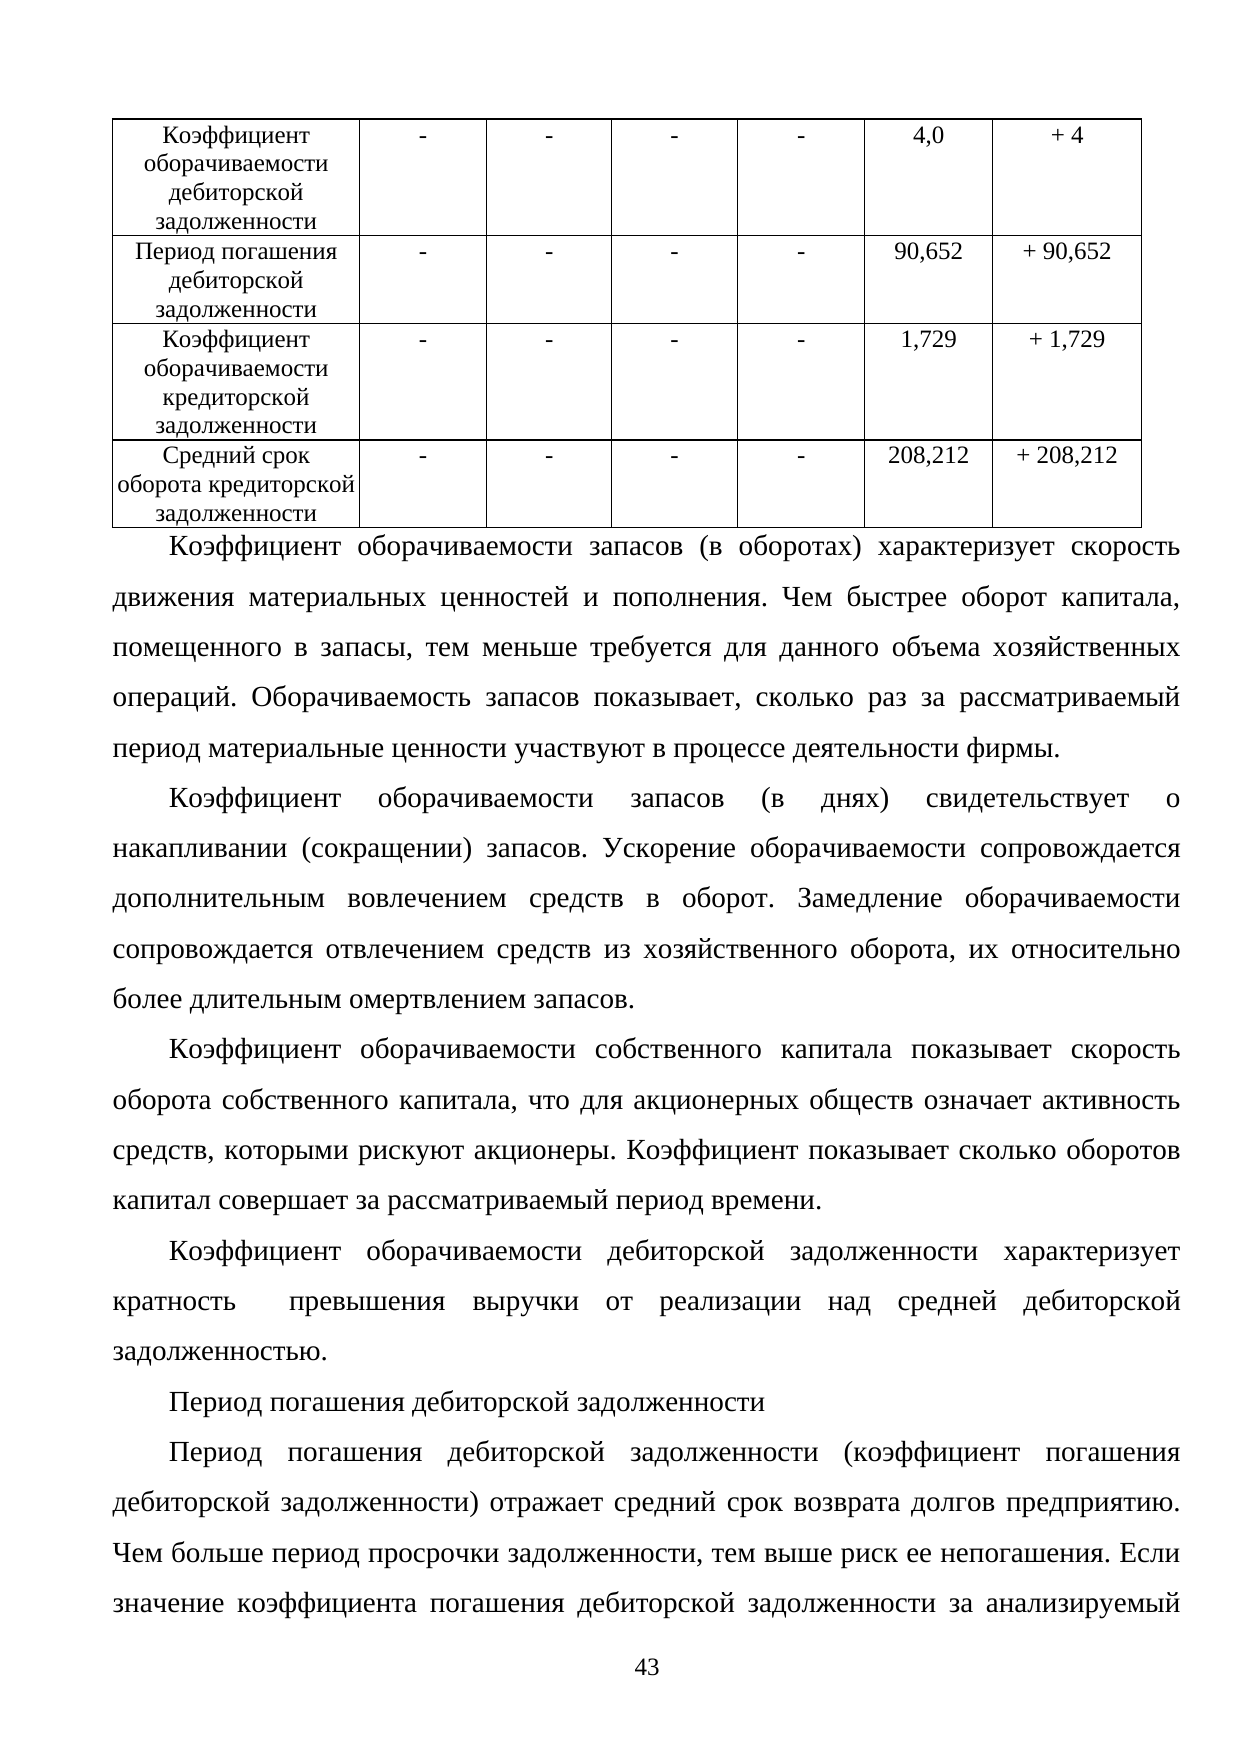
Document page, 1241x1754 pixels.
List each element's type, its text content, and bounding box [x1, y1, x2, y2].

table_cell + 4 [993, 120, 1141, 235]
table_cell - [738, 441, 864, 527]
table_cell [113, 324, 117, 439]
text Период погашения дебиторской задолженности [112, 1384, 1181, 1417]
table_cell - [612, 120, 737, 235]
table_cell - [738, 324, 864, 439]
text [112, 1434, 1181, 1618]
table_cell - [612, 236, 737, 322]
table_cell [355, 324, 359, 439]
table_cell + 208,212 [993, 441, 1141, 527]
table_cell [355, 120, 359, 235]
text Коэффициент оборачиваемости запасов (в днях) свидетельствует о накапливании (сокращении) запасов. Ускорение оборачиваемости сопровождается дополнительным вовлечением средств в оборот. Замедление оборачиваемости сопровождается отвлечением средств из хозяйственного оборота, их относительно более длительным омертвлением запасов. [112, 780, 1181, 1015]
table_cell 1,729 [865, 324, 992, 439]
table_cell 4,0 [865, 120, 992, 235]
table_cell - [487, 324, 611, 439]
table_cell - [360, 441, 486, 527]
table_cell - [612, 324, 737, 439]
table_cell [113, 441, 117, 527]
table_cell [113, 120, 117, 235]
table_cell - [738, 236, 864, 322]
text Коэффициент оборачиваемости дебиторской задолженности характеризует кратность превышения выручки от реализации над средней дебиторской задолженностью. [112, 1233, 1181, 1367]
table_cell + 1,729 [993, 324, 1141, 439]
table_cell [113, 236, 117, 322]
text Коэффициент оборачиваемости собственного капитала показывает скорость оборота собственного капитала, что для акционерных обществ означает активность средств, которыми рискуют акционеры. Коэффициент показывает сколько оборотов капитал совершает за рассматриваемый период времени. [112, 1032, 1181, 1216]
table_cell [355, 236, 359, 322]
text Коэффициент оборачиваемости запасов (в оборотах) характеризует скорость движения материальных ценностей и пополнения. Чем быстрее оборот капитала, помещенного в запасы, тем меньше требуется для данного объема хозяйственных операций. Оборачиваемость запасов показывает, сколько раз за рассматриваемый период материальные ценности участвуют в процессе деятельности фирмы. [112, 528, 1181, 763]
table_cell - [487, 236, 611, 322]
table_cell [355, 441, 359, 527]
table_cell - [360, 120, 486, 235]
table_cell - [360, 236, 486, 322]
table_cell 208,212 [865, 441, 992, 527]
table_cell - [487, 441, 611, 527]
table_cell 90,652 [865, 236, 992, 322]
table_cell - [360, 324, 486, 439]
table_cell - [738, 120, 864, 235]
table_cell + 90,652 [993, 236, 1141, 322]
table_cell - [612, 441, 737, 527]
table_cell - [487, 120, 611, 235]
